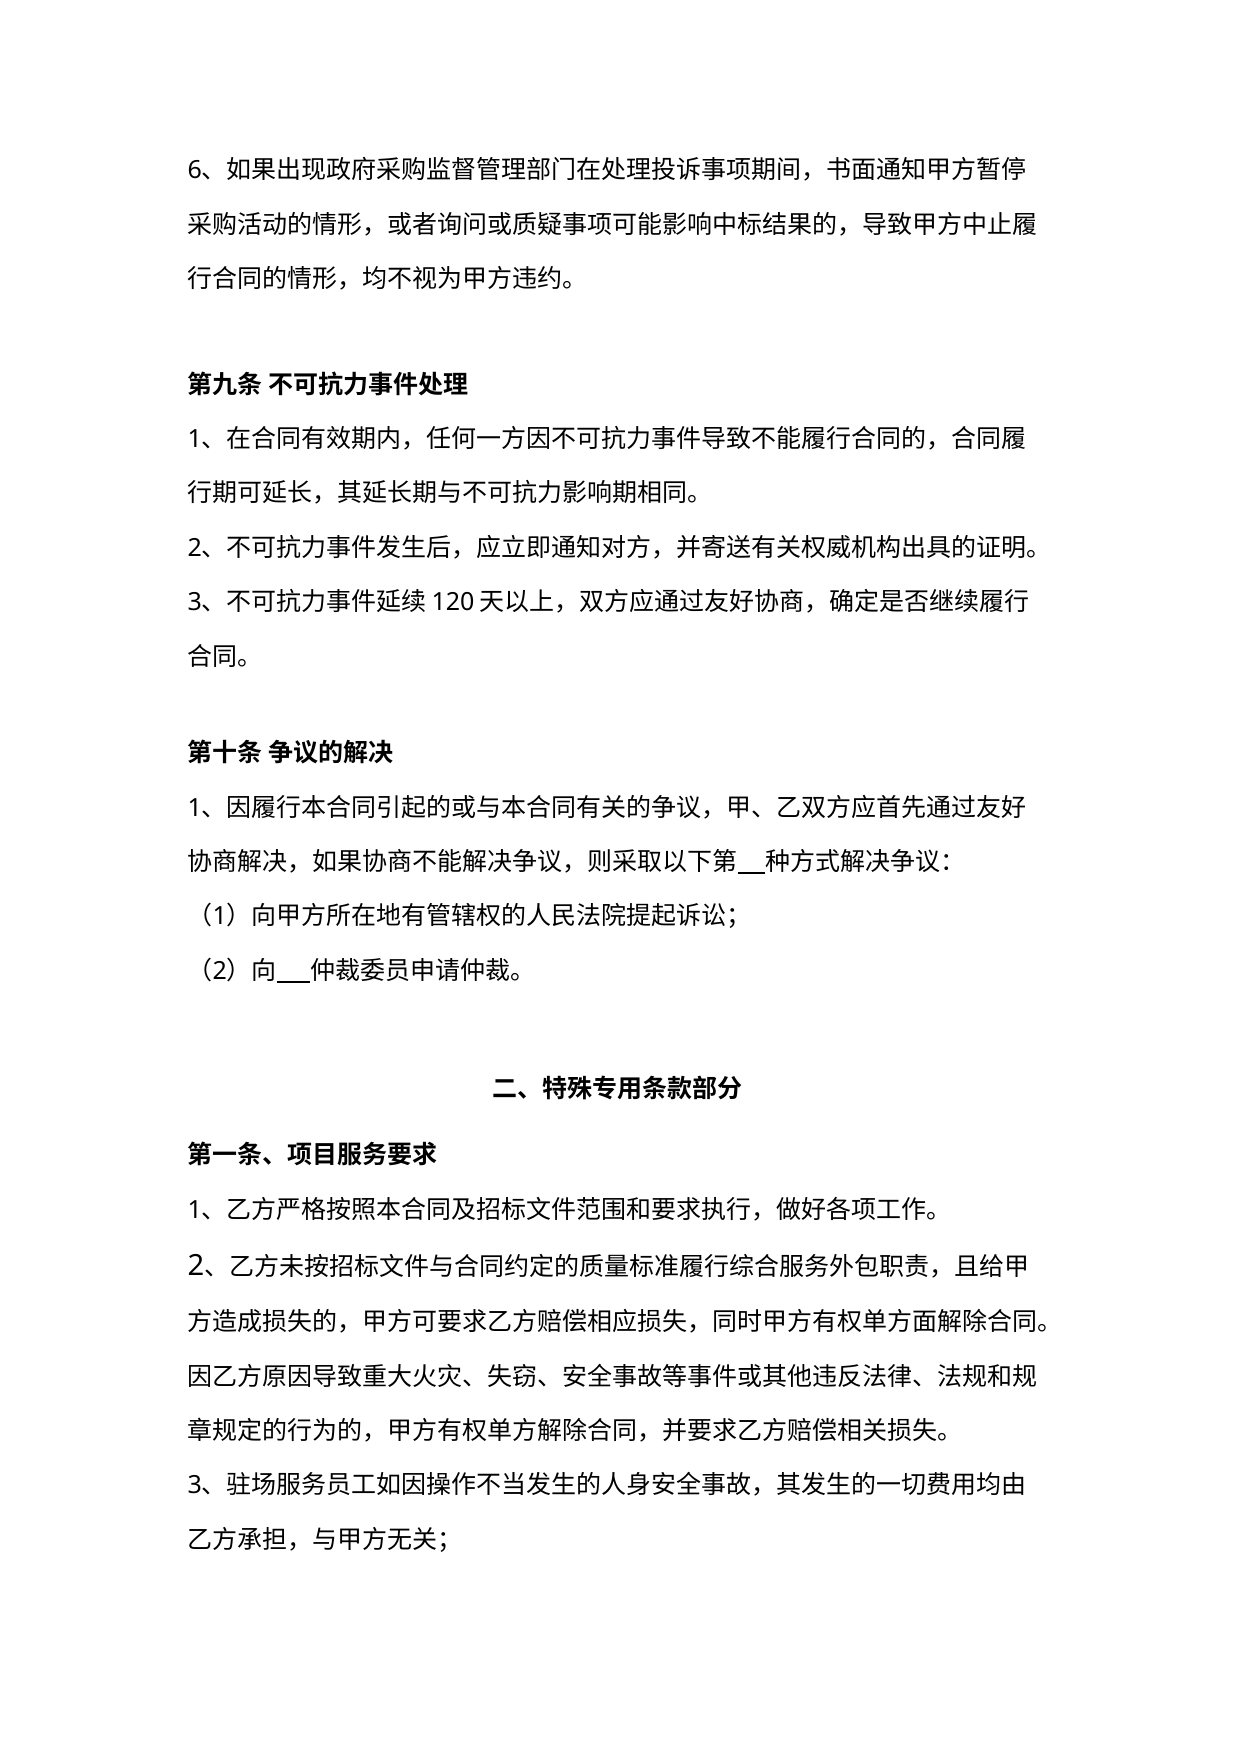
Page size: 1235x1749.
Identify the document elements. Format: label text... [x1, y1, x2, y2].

text 3、驻场服务员工如因操作不当发生的人身安全事故，其发生的一切费用均由乙方承担，与甲方无关； [187, 1465, 1047, 1555]
text 1、在合同有效期内，任何一方因不可抗力事件导致不能履行合同的，合同履行期可延长，其延长期与不可抗力影响期相同。 [187, 418, 1047, 509]
text 二、特殊专用条款部分 [187, 1068, 1047, 1104]
text 第九条 不可抗力事件处理 [187, 364, 1047, 400]
list 2、乙方未按招标文件与合同约定的质量标准履行综合服务外包职责，且给甲方造成损失的，甲方可要求乙方赔偿相应损失，同时甲方有权单方面解除合同。因乙方原因导致重大火灾、失窃、安全事故等事件或其他违反法律、法规和规章规定的行为的，甲方有权单方解除合同，并要求乙方赔偿相关损失。 [187, 1244, 1047, 1447]
text （2）向 仲裁委员申请仲裁。 [187, 950, 1047, 986]
text 第一条、项目服务要求 [187, 1135, 1047, 1171]
text （1）向甲方所在地有管辖权的人民法院提起诉讼； [187, 896, 1047, 932]
text 3、不可抗力事件延续120天以上，双方应通过友好协商，确定是否继续履行合同。 [187, 582, 1047, 672]
text 1、因履行本合同引起的或与本合同有关的争议，甲、乙双方应首先通过友好协商解决，如果协商不能解决争议，则采取以下第 种方式解决争议： [187, 787, 1047, 878]
text 6、如果出现政府采购监督管理部门在处理投诉事项期间，书面通知甲方暂停采购活动的情形，或者询问或质疑事项可能影响中标结果的，导致甲方中止履行合同的情形，均不视为甲方违约。 [187, 150, 1047, 295]
text 1、乙方严格按照本合同及招标文件范围和要求执行，做好各项工作。 [187, 1189, 1047, 1226]
text 第十条 争议的解决 [187, 733, 1047, 769]
text 2、不可抗力事件发生后，应立即通知对方，并寄送有关权威机构出具的证明。 [187, 527, 1047, 563]
